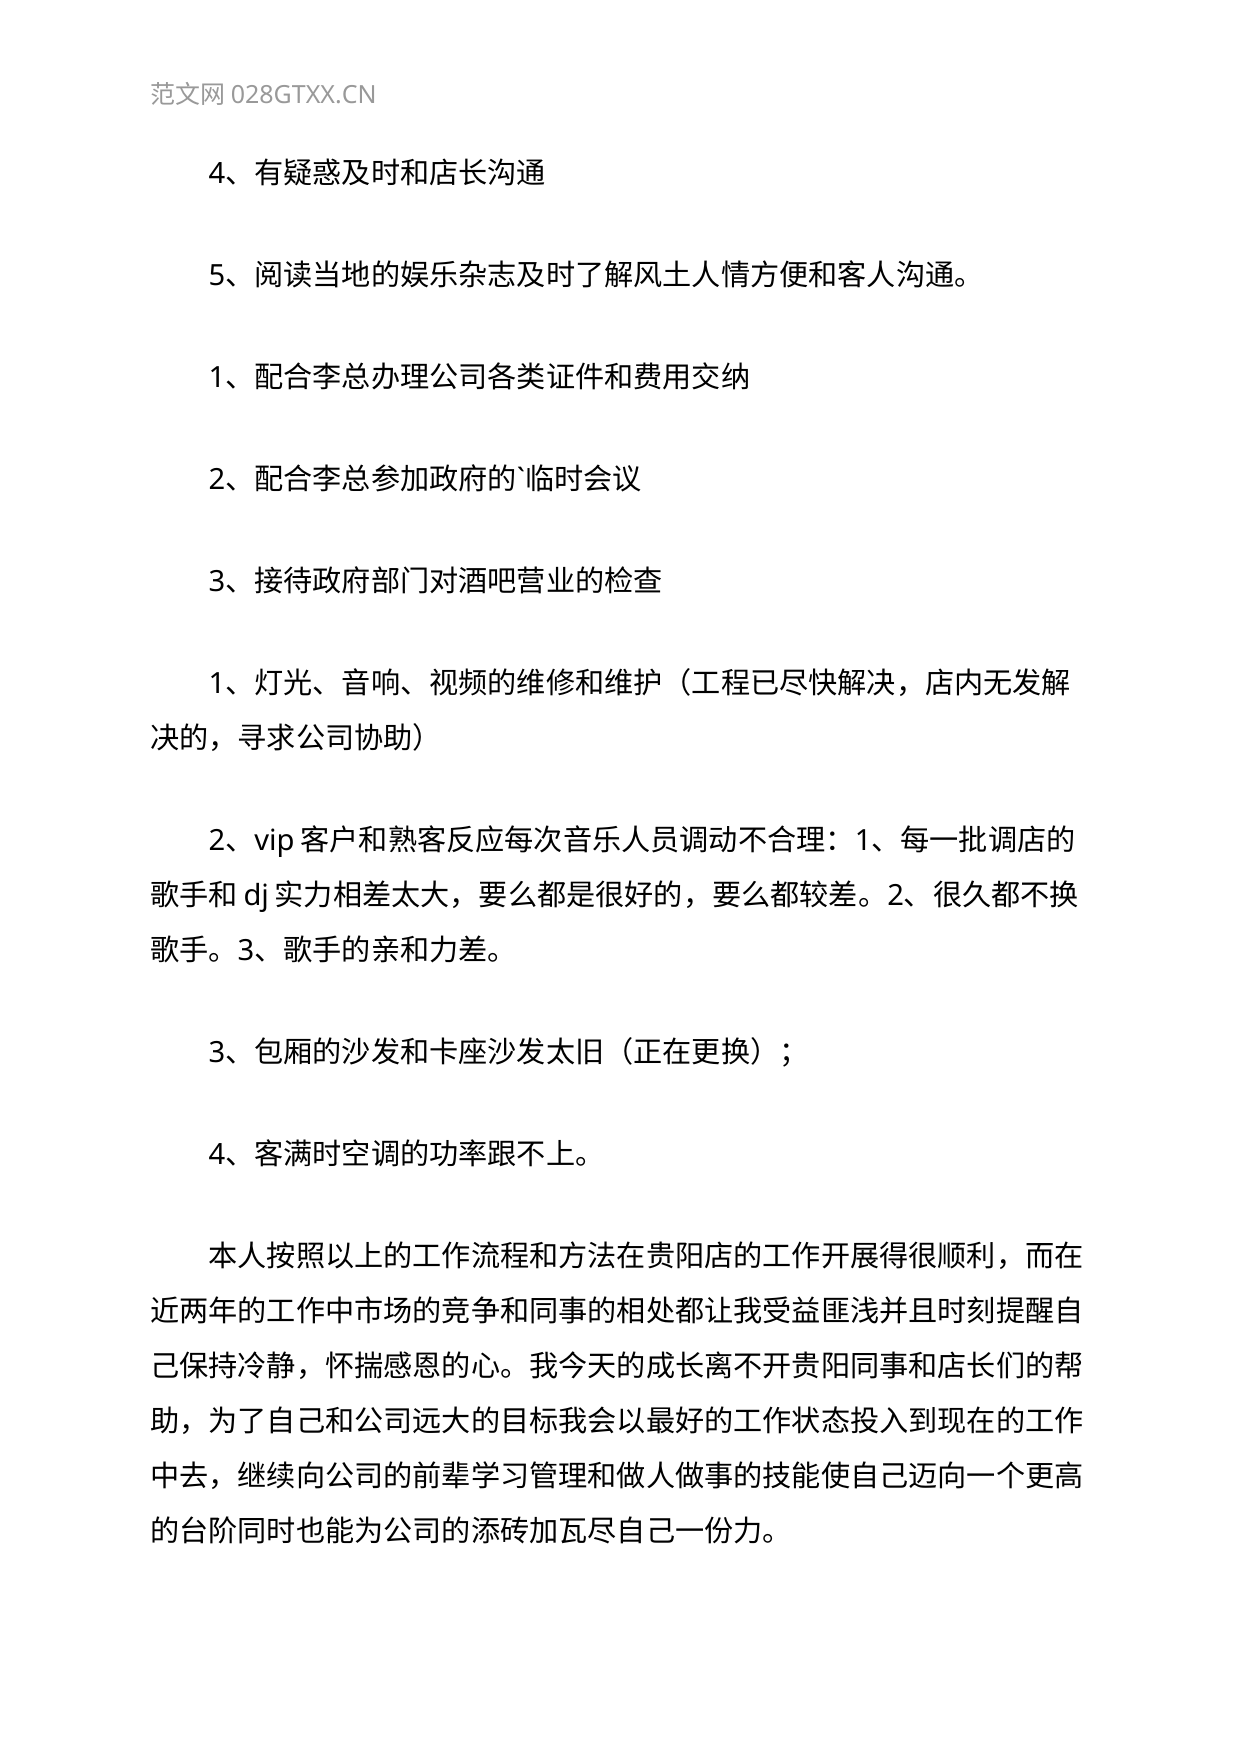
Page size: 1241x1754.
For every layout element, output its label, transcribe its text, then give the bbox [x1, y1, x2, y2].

text 2、配合李总参加政府的`临时会议 [150, 456, 1090, 498]
text 本人按照以上的工作流程和方法在贵阳店的工作开展得很顺利，而在近两年的工作中市场的竞争和同事的相处都让我受益匪浅并且时刻提醒自己保持冷静，怀揣感恩的心。我今天的成长离不开贵阳同事和店长们的帮助，为了自己和公司远大的目标我会以最好的工作状态投入到现在的工作中去，继续向公司的前辈学习管理和做人做事的技能使自己迈向一个更高的台阶同时也能为公司的添砖加瓦尽自己一份力。 [150, 1233, 1090, 1549]
text 3、接待政府部门对酒吧营业的检查 [150, 558, 1090, 600]
text 4、有疑惑及时和店长沟通 [150, 150, 1090, 192]
text 4、客满时空调的功率跟不上。 [150, 1131, 1090, 1173]
text 2、vip客户和熟客反应每次音乐人员调动不合理：1、每一批调店的歌手和dj实力相差太大，要么都是很好的，要么都较差。2、很久都不换歌手。3、歌手的亲和力差。 [150, 817, 1090, 969]
text 1、灯光、音响、视频的维修和维护（工程已尽快解决，店内无发解决的，寻求公司协助） [150, 660, 1090, 757]
text 5、阅读当地的娱乐杂志及时了解风土人情方便和客人沟通。 [150, 252, 1090, 294]
text 3、包厢的沙发和卡座沙发太旧（正在更换）； [150, 1029, 1090, 1071]
text 1、配合李总办理公司各类证件和费用交纳 [150, 354, 1090, 396]
